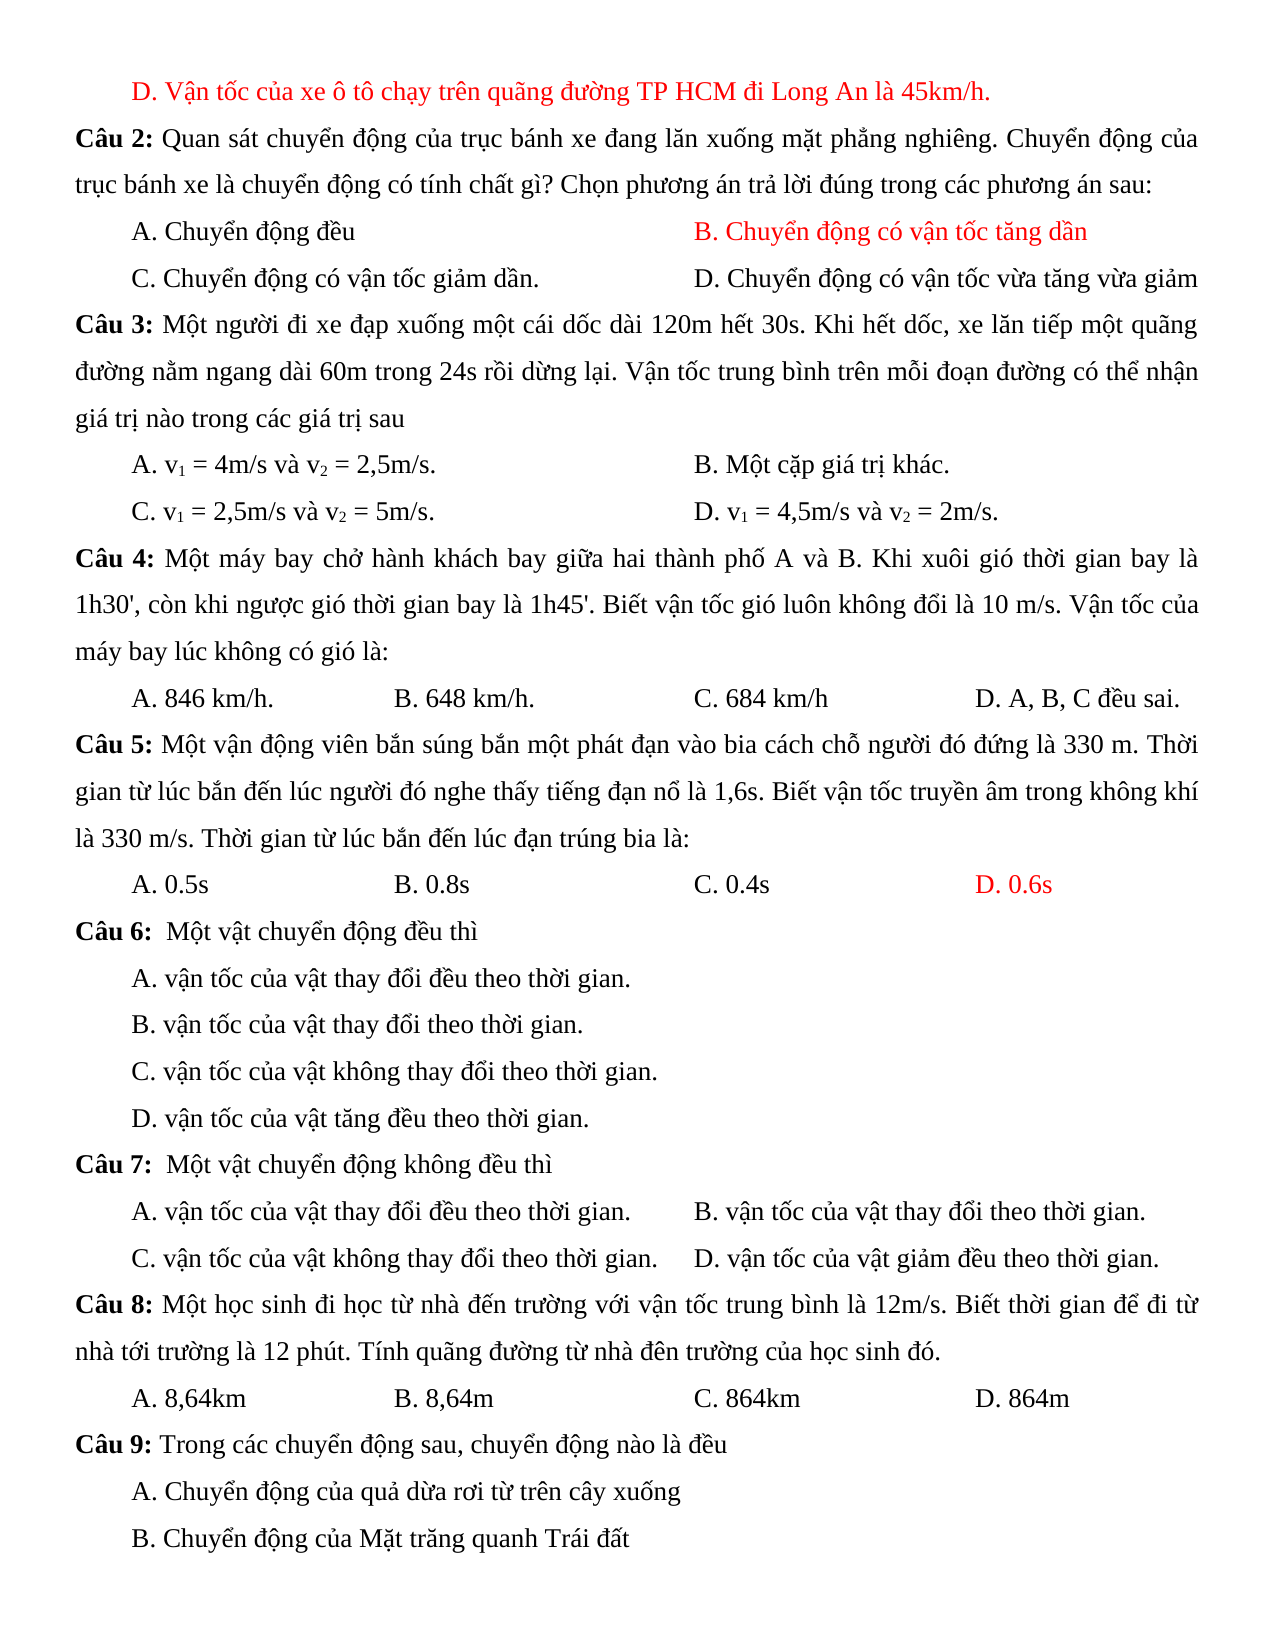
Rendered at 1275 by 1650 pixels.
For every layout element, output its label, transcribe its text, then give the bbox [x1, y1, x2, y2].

text Câu 3: Một người đi xe đạp xuống một cái dốc dài 120m hết 30s. Khi hết dốc, xe lăn tiếp một quãng đường nằm ngang dài 60m trong 24s rồi dừng lại. Vận tốc trung bình trên mỗi đoạn đường có thể nhận giá trị nào trong các giá trị sau [75, 308, 1200, 433]
text D. vận tốc của vật tăng đều theo thời gian. [75, 1102, 1200, 1133]
text A. 0.5s B. 0.8s C. 0.4s D. 0.6s [75, 868, 1200, 899]
text B. vận tốc của vật thay đổi theo thời gian. [75, 1008, 1200, 1039]
text C. vận tốc của vật không thay đổi theo thời gian. D. vận tốc của vật giảm đều theo thời gian. [75, 1242, 1200, 1273]
text Câu 6: Một vật chuyển động đều thì [75, 915, 1200, 946]
text A. v1 = 4m/s và v2 = 2,5m/s. B. Một cặp giá trị khác. [75, 448, 1200, 479]
text B. Chuyển động của Mặt trăng quanh Trái đất [37, 1522, 1200, 1553]
text A. vận tốc của vật thay đổi đều theo thời gian. B. vận tốc của vật thay đổi theo thời gian. [75, 1195, 1200, 1226]
text Câu 4: Một máy bay chở hành khách bay giữa hai thành phố A và B. Khi xuôi gió thời gian bay là 1h30', còn khi ngược gió thời gian bay là 1h45'. Biết vận tốc gió luôn không đổi là 10 m/s. Vận tốc của máy bay lúc không có gió là: [75, 542, 1200, 666]
text Câu 9: Trong các chuyển động sau, chuyển động nào là đều [37, 1428, 1200, 1459]
text C. v1 = 2,5m/s và v2 = 5m/s. D. v1 = 4,5m/s và v2 = 2m/s. [75, 495, 1200, 526]
text C. Chuyển động có vận tốc giảm dần. D. Chuyển động có vận tốc vừa tăng vừa giảm [75, 262, 1200, 293]
text Câu 5: Một vận động viên bắn súng bắn một phát đạn vào bia cách chỗ người đó đứng là 330 m. Thời gian từ lúc bắn đến lúc người đó nghe thấy tiếng đạn nổ là 1,6s. Biết vận tốc truyền âm trong không khí là 330 m/s. Thời gian từ lúc bắn đến lúc đạn trúng bia là: [75, 728, 1200, 853]
text A. Chuyển động của quả dừa rơi từ trên cây xuống [37, 1475, 1200, 1506]
text Câu 7: Một vật chuyển động không đều thì [75, 1148, 1200, 1179]
text D. Vận tốc của xe ô tô chạy trên quãng đường TP HCM đi Long An là 45km/h. [75, 75, 1200, 106]
text A. 8,64km B. 8,64m C. 864km D. 864m [75, 1382, 1200, 1413]
text A. 846 km/h. B. 648 km/h. C. 684 km/h D. A, B, C đều sai. [75, 682, 1200, 713]
text Câu 2: Quan sát chuyển động của trục bánh xe đang lăn xuống mặt phẳng nghiêng. Chuyển động của trục bánh xe là chuyển động có tính chất gì? Chọn phương án trả lời đúng trong các phương án sau: [75, 122, 1200, 199]
text C. vận tốc của vật không thay đổi theo thời gian. [75, 1055, 1200, 1086]
text A. Chuyển động đều B. Chuyển động có vận tốc tăng dần [75, 215, 1200, 246]
text A. vận tốc của vật thay đổi đều theo thời gian. [75, 962, 1200, 993]
text Câu 8: Một học sinh đi học từ nhà đến trường với vận tốc trung bình là 12m/s. Biết thời gian để đi từ nhà tới trường là 12 phút. Tính quãng đường từ nhà đên trường của học sinh đó. [75, 1288, 1200, 1366]
